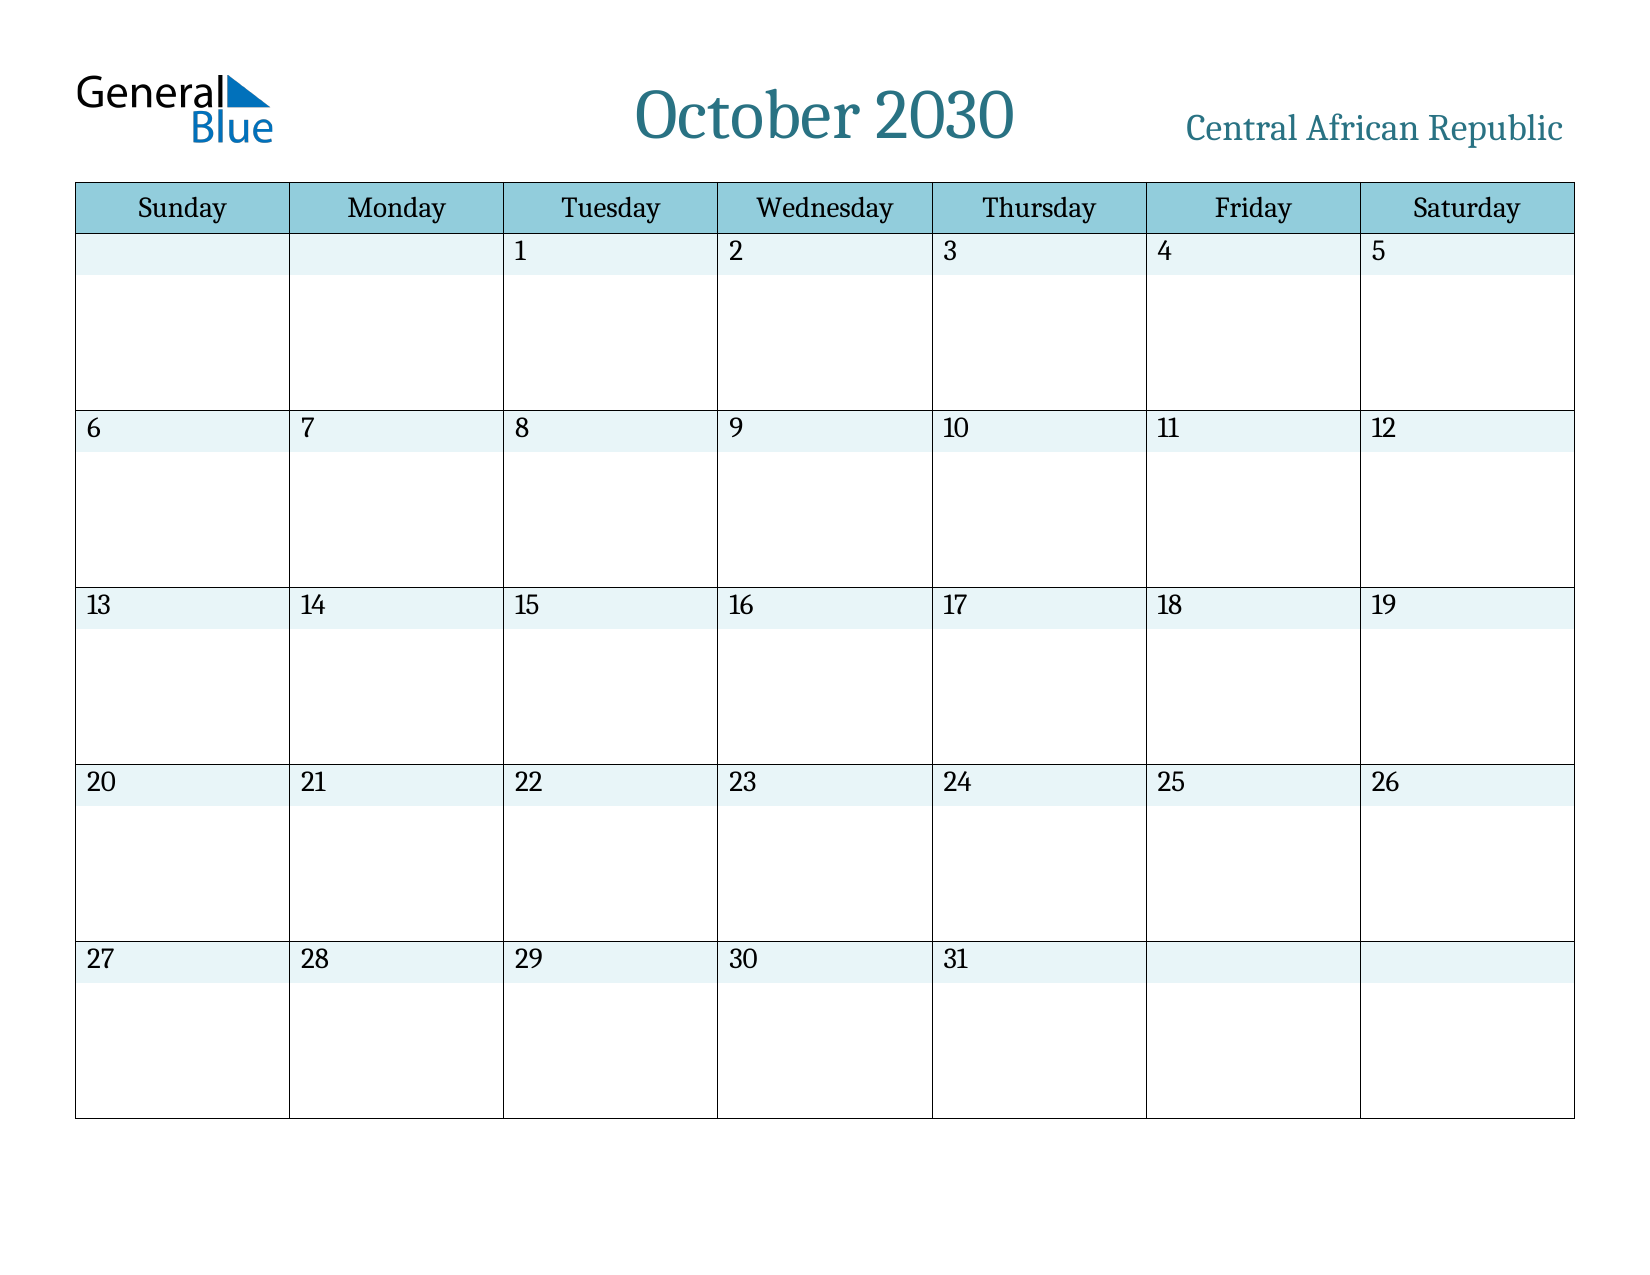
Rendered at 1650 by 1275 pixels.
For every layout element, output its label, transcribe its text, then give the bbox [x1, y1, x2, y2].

table_cell 26 [1361, 765, 1574, 806]
table_cell [1147, 275, 1360, 410]
table_cell [933, 629, 1146, 764]
table_cell 23 [718, 765, 932, 806]
table_cell 8 [504, 411, 717, 452]
table_cell [290, 275, 503, 410]
table_cell 22 [504, 765, 717, 806]
table_cell 27 [76, 942, 289, 983]
table_cell [933, 983, 1146, 1118]
table_cell [290, 629, 503, 764]
table_cell [76, 234, 289, 275]
table_cell 19 [1361, 588, 1574, 629]
table_cell [290, 983, 503, 1118]
table_cell [504, 983, 717, 1118]
table_cell 3 [933, 234, 1146, 275]
table_cell 10 [933, 411, 1146, 452]
table_header [76, 75, 503, 182]
picture [77, 75, 273, 143]
table_cell [290, 234, 503, 275]
table_cell [718, 275, 932, 410]
table_cell [718, 629, 932, 764]
table_cell [1147, 983, 1360, 1118]
table_cell 31 [933, 942, 1146, 983]
table_header October 2030 [504, 75, 1146, 182]
table_cell 6 [76, 411, 289, 452]
table_cell [933, 452, 1146, 587]
table_cell 4 [1147, 234, 1360, 275]
table_cell [718, 983, 932, 1118]
table_cell 13 [76, 588, 289, 629]
table_cell Tuesday [504, 183, 717, 233]
table_cell [504, 806, 717, 941]
table_cell [76, 275, 289, 410]
table_cell Wednesday [718, 183, 932, 233]
table_cell Friday [1147, 183, 1360, 233]
table_cell [1147, 452, 1360, 587]
table_cell [1361, 806, 1574, 941]
table_cell [76, 452, 289, 587]
table_cell [290, 452, 503, 587]
table_cell 1 [504, 234, 717, 275]
table_cell 7 [290, 411, 503, 452]
table_cell 17 [933, 588, 1146, 629]
table_cell 11 [1147, 411, 1360, 452]
table_cell 28 [290, 942, 503, 983]
table_cell 14 [290, 588, 503, 629]
table_cell Saturday [1361, 183, 1574, 233]
table_cell 20 [76, 765, 289, 806]
table_cell [1147, 806, 1360, 941]
table_cell [76, 629, 289, 764]
table_cell 24 [933, 765, 1146, 806]
table_cell [933, 275, 1146, 410]
table_cell [1361, 275, 1574, 410]
table_cell 18 [1147, 588, 1360, 629]
table_cell [718, 452, 932, 587]
table_cell 12 [1361, 411, 1574, 452]
table_cell [1361, 629, 1574, 764]
table_cell [290, 806, 503, 941]
table_cell [76, 806, 289, 941]
table_cell [1361, 942, 1574, 983]
table_cell 2 [718, 234, 932, 275]
table_cell 29 [504, 942, 717, 983]
table_cell [1147, 942, 1360, 983]
table_cell 5 [1361, 234, 1574, 275]
table_cell Thursday [933, 183, 1146, 233]
table_cell [504, 275, 717, 410]
table_cell 16 [718, 588, 932, 629]
table_cell [76, 983, 289, 1118]
table_cell [718, 806, 932, 941]
table_cell [1147, 629, 1360, 764]
table_cell Sunday [76, 183, 289, 233]
table_cell 25 [1147, 765, 1360, 806]
table_cell [504, 452, 717, 587]
table_cell 15 [504, 588, 717, 629]
table_cell 21 [290, 765, 503, 806]
table_cell 9 [718, 411, 932, 452]
table_cell Monday [290, 183, 503, 233]
table_cell [1361, 983, 1574, 1118]
table_cell [504, 629, 717, 764]
table_cell [933, 806, 1146, 941]
table_cell [1361, 452, 1574, 587]
table_cell 30 [718, 942, 932, 983]
table_header Central African Republic [1146, 75, 1574, 182]
